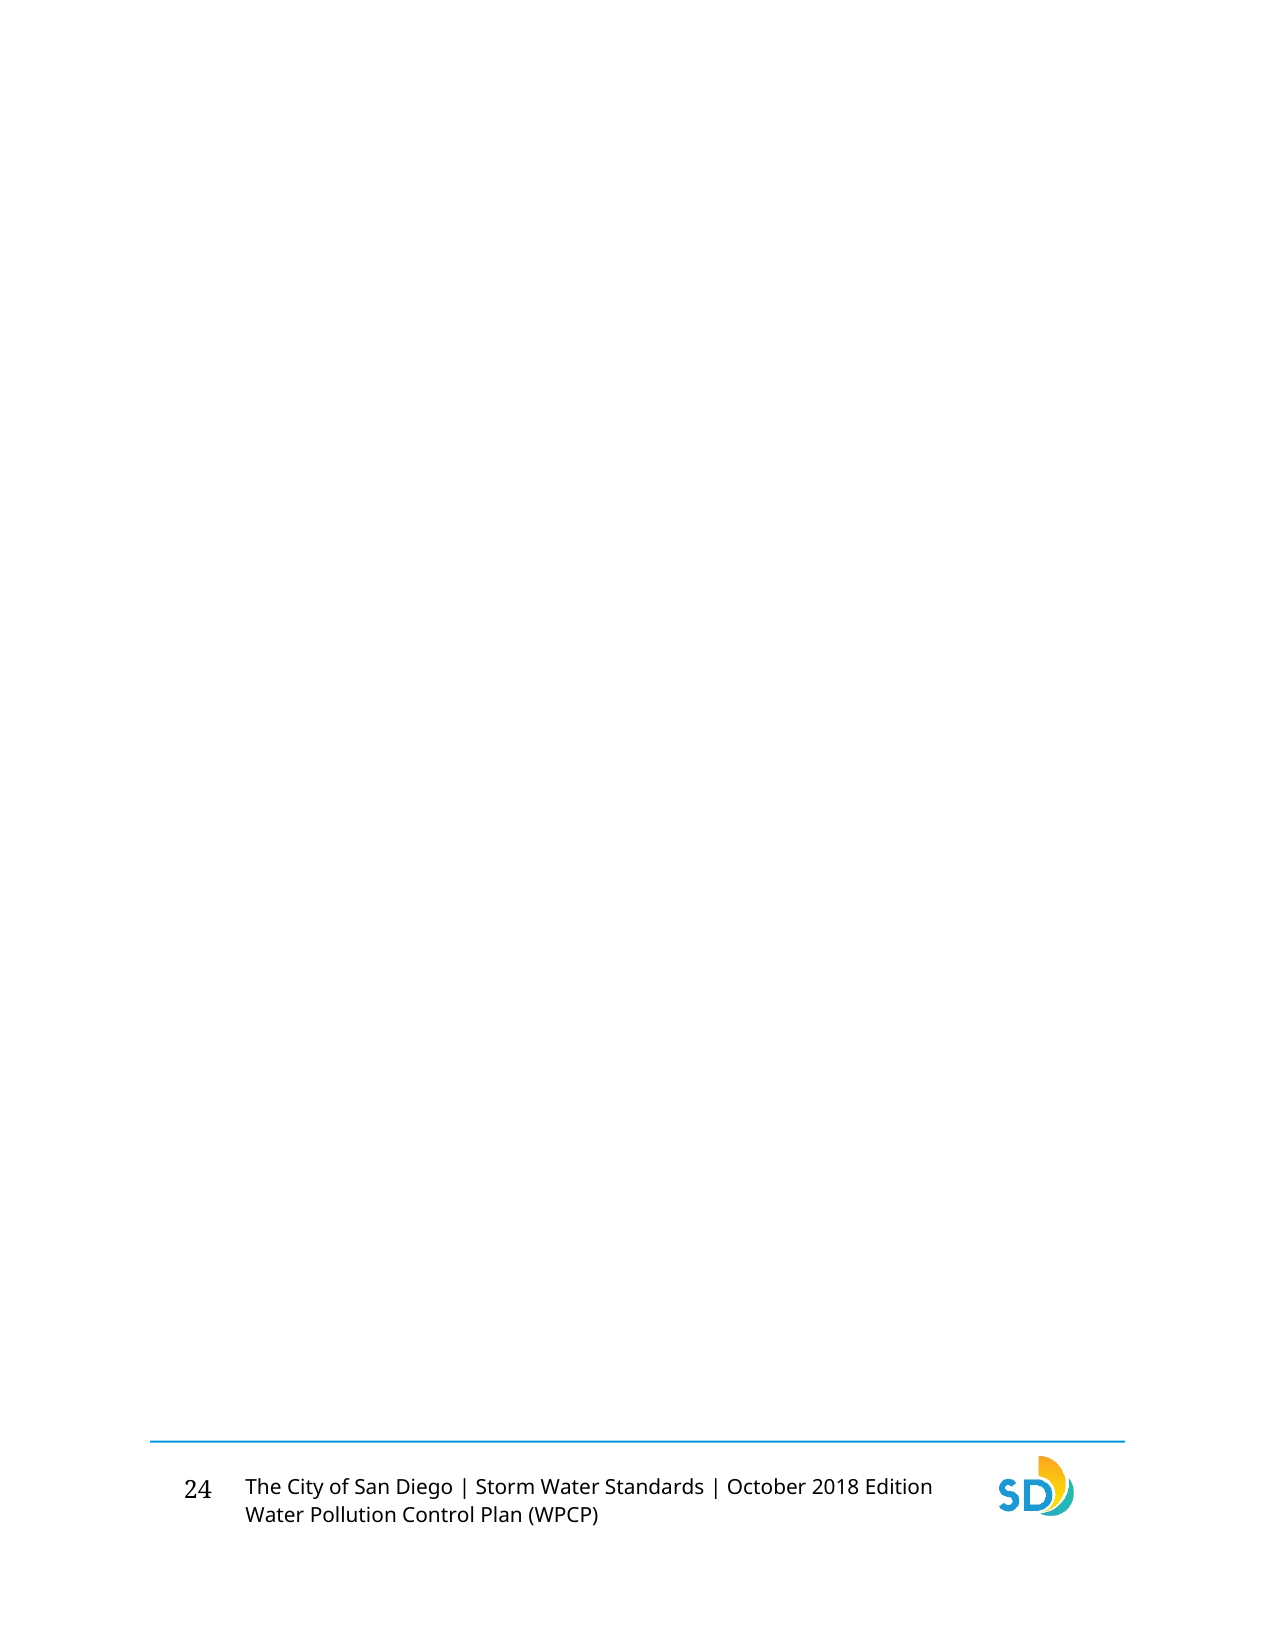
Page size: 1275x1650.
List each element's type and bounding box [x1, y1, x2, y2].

picture [998, 1456, 1074, 1516]
